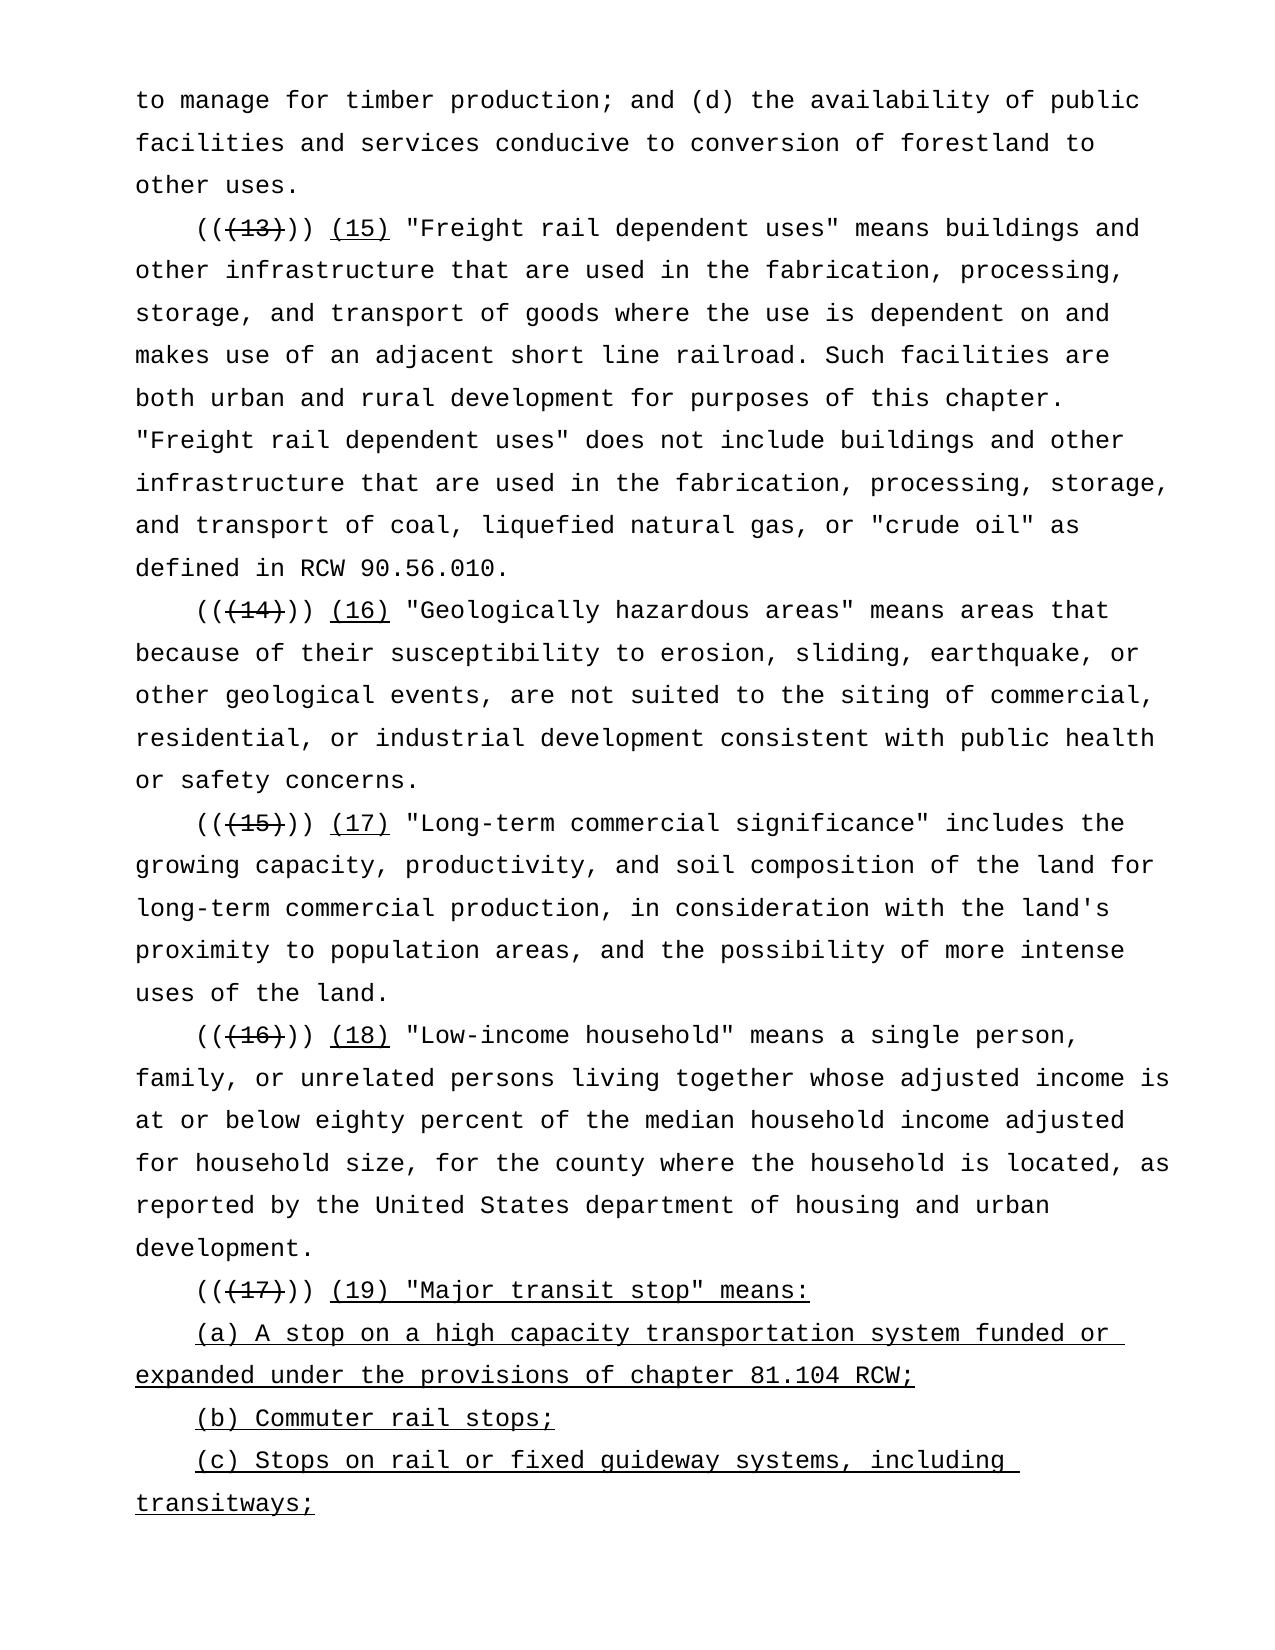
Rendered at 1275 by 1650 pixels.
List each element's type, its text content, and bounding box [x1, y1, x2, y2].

text (b) Commuter rail stops; [135, 1392, 1170, 1435]
text (c) Stops on rail or fixed guideway systems, including transitways; [135, 1435, 1170, 1520]
text (((17))) (19) "Major transit stop" means: [135, 1265, 1170, 1307]
text (((16))) (18) "Low-income household" means a single person, family, or unrelated persons living together whose adjusted income is at or below eighty percent of the median household income adjusted for household size, for the county where the household is located, as reported by the United States department of housing and urban development. [135, 1010, 1170, 1265]
text (a) A stop on a high capacity transportation system funded or expanded under the provisions of chapter 81.104 RCW; [135, 1307, 1170, 1392]
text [135, 75, 1170, 202]
text (((13))) (15) "Freight rail dependent uses" means buildings and other infrastructure that are used in the fabrication, processing, storage, and transport of goods where the use is dependent on and makes use of an adjacent short line railroad. Such facilities are both urban and rural development for purposes of this chapter. "Freight rail dependent uses" does not include buildings and other infrastructure that are used in the fabrication, processing, storage, and transport of coal, liquefied natural gas, or "crude oil" as defined in RCW 90.56.010. [135, 202, 1170, 585]
text (((14))) (16) "Geologically hazardous areas" means areas that because of their susceptibility to erosion, sliding, earthquake, or other geological events, are not suited to the siting of commercial, residential, or industrial development consistent with public health or safety concerns. [135, 585, 1170, 797]
text (((15))) (17) "Long-term commercial significance" includes the growing capacity, productivity, and soil composition of the land for long-term commercial production, in consideration with the land's proximity to population areas, and the possibility of more intense uses of the land. [135, 797, 1170, 1010]
